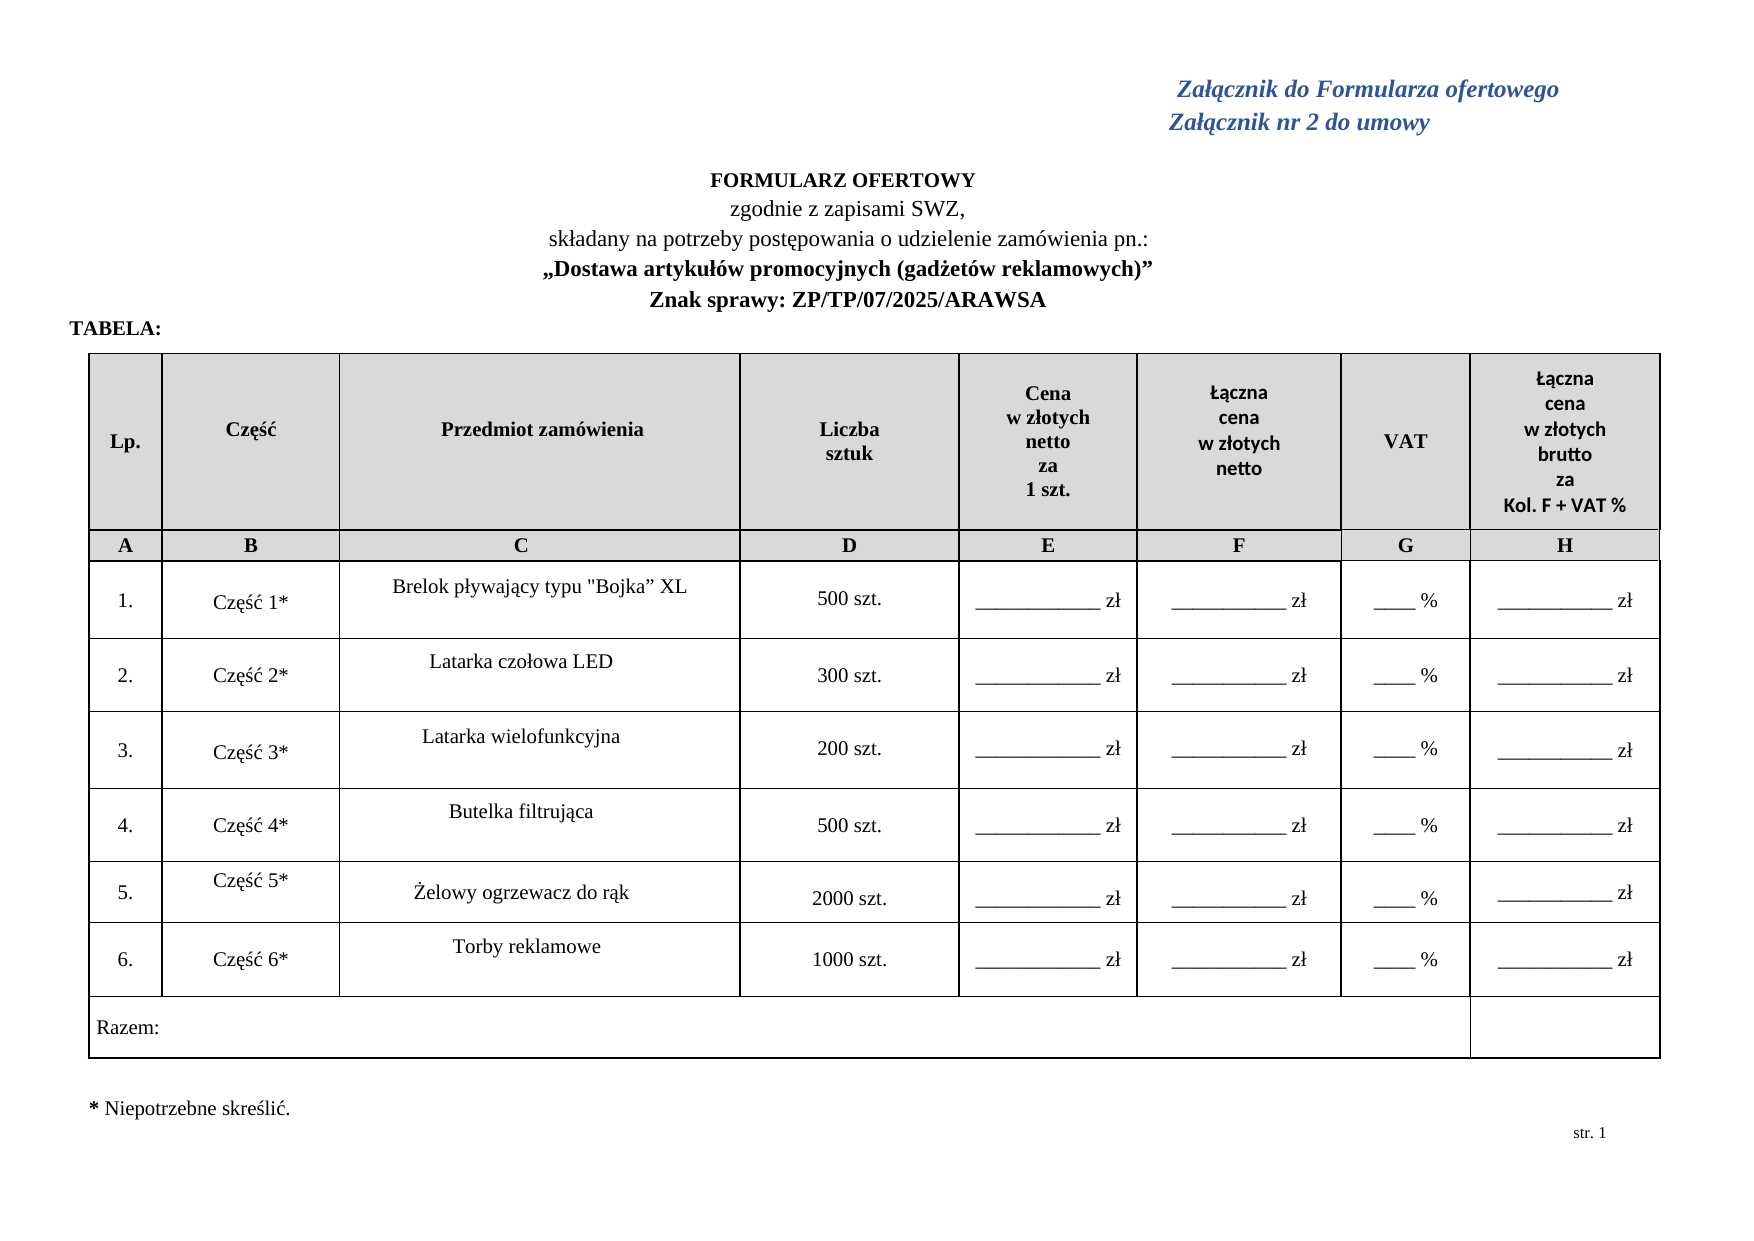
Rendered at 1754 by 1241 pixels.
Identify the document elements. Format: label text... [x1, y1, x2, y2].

text Załącznik do Formularza ofertowego [89, 74, 1606, 103]
table_cell D [741, 531, 958, 560]
table_header Liczba sztuk [741, 354, 958, 529]
table_cell Część 5* [163, 862, 339, 922]
table_header VAT [1342, 354, 1469, 529]
table_cell 2. [90, 639, 161, 711]
table_cell ___________ zł [1471, 923, 1659, 996]
table_cell 1. [90, 562, 161, 638]
table_cell Latarka wielofunkcyjna [340, 712, 739, 788]
text TABELA: [69, 316, 1606, 340]
table_cell ___________ zł [1471, 712, 1659, 788]
table_cell 200 szt. [741, 712, 958, 788]
text zgodnie z zapisami SWZ, [89, 195, 1606, 221]
table_cell ___________ zł [1138, 923, 1340, 996]
table_cell 500 szt. [741, 789, 958, 861]
table_cell ____________ zł [960, 639, 1136, 711]
table_cell ____________ zł [960, 862, 1136, 922]
table_cell ___________ zł [1138, 639, 1340, 711]
table_cell 4. [90, 789, 161, 861]
table_cell ____ % [1342, 712, 1469, 788]
table_cell Brelok pływający typu "Bojka” XL [340, 562, 739, 638]
table_cell ___________ zł [1138, 862, 1340, 922]
table_cell Część 2* [163, 639, 339, 711]
table_cell ___________ zł [1138, 789, 1340, 861]
table_cell A [90, 531, 161, 560]
table_cell ___________ zł [1138, 562, 1340, 638]
table_cell 3. [90, 712, 161, 788]
table_cell F [1138, 531, 1341, 560]
table_cell 1000 szt. [741, 923, 958, 996]
table_header Łączna cena w złotych netto [1138, 354, 1340, 529]
table_cell ___________ zł [1471, 639, 1659, 711]
table_header Część [163, 354, 339, 529]
table_cell Część 3* [163, 712, 339, 788]
table_cell Część 1* [163, 562, 339, 638]
table_cell Część 4* [163, 789, 339, 861]
table_cell ____________ zł [960, 712, 1136, 788]
table_cell ____ % [1342, 789, 1469, 861]
table_cell Butelka filtrująca [340, 789, 739, 861]
text * Niepotrzebne skreślić. [89, 1095, 1606, 1119]
table_cell [1471, 997, 1659, 1057]
text Znak sprawy: ZP/TP/07/2025/ARAWSA [89, 286, 1606, 312]
table_cell 2000 szt. [741, 862, 958, 922]
table_header Łączna cena w złotych brutto za Kol. F + VAT % [1471, 354, 1659, 529]
table_cell 5. [90, 862, 161, 922]
table_cell B [163, 531, 339, 560]
table_cell E [960, 531, 1136, 560]
table_cell 6. [90, 923, 161, 996]
table_cell ____________ zł [960, 562, 1136, 638]
table_cell H [1471, 529, 1659, 560]
table_header Przedmiot zamówienia [340, 354, 739, 529]
table_cell Żelowy ogrzewacz do rąk [340, 862, 739, 922]
table_cell Torby reklamowe [340, 923, 739, 996]
table_cell ___________ zł [1471, 862, 1659, 922]
table_cell Razem: [90, 997, 1470, 1057]
table_cell Latarka czołowa LED [340, 639, 739, 711]
table_cell ___________ zł [1471, 789, 1659, 861]
table_cell ___________ zł [1138, 712, 1340, 788]
table_header Lp. [90, 354, 161, 529]
table_cell 300 szt. [741, 639, 958, 711]
table_cell ____ % [1342, 561, 1469, 638]
table_cell ___________ zł [1471, 560, 1659, 638]
text Załącznik nr 2 do umowy [89, 107, 1432, 136]
text „Dostawa artykułów promocyjnych (gadżetów reklamowych)” [89, 256, 1606, 282]
table_cell ____ % [1342, 639, 1469, 711]
table_cell C [340, 531, 739, 560]
text FORMULARZ OFERTOWY [69, 167, 1606, 192]
table_cell ____________ zł [960, 789, 1136, 861]
table_cell ____________ zł [960, 923, 1136, 996]
table_header Cena w złotych netto za 1 szt. [960, 354, 1136, 529]
table_cell ____ % [1342, 923, 1469, 996]
table_cell G [1342, 530, 1470, 560]
text składany na potrzeby postępowania o udzielenie zamówienia pn.: [0, 225, 1606, 252]
table_cell Część 6* [163, 923, 339, 996]
table_cell 500 szt. [741, 562, 958, 638]
table_cell ____ % [1342, 862, 1469, 922]
